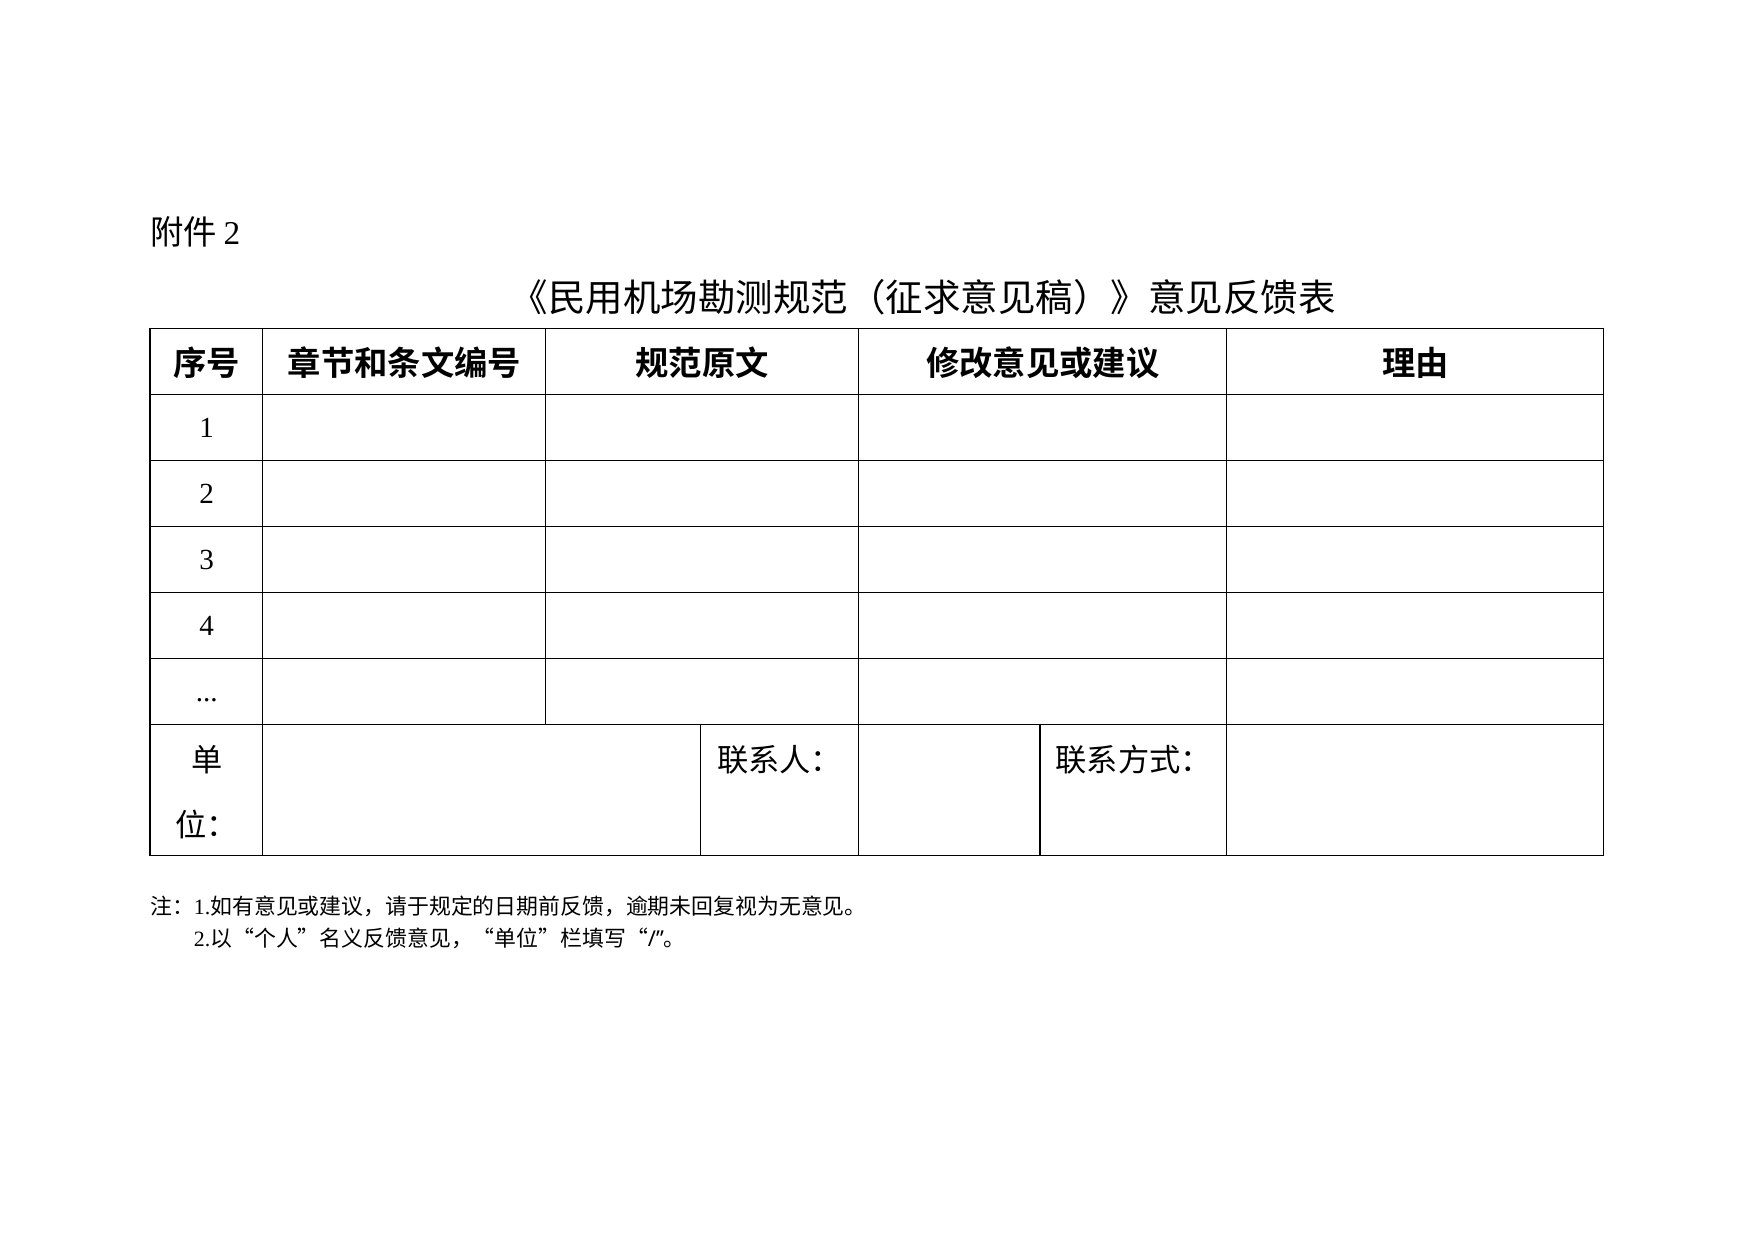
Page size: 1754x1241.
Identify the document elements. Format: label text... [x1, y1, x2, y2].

table_header 序号 [151, 329, 262, 394]
table_cell 2 [151, 461, 262, 526]
text 《民用机场勘测规范（征求意见稿）》意见反馈表 [150, 263, 1604, 328]
table_cell [1227, 725, 1603, 855]
table_cell [263, 659, 545, 724]
table_header 章节和条文编号 [263, 329, 545, 394]
table_cell [859, 725, 1039, 855]
table_cell [1227, 461, 1603, 526]
table_cell [859, 527, 1226, 592]
table_cell 4 [151, 593, 262, 658]
table_header 修改意见或建议 [859, 329, 1226, 394]
text 附件2 [150, 198, 1604, 263]
table_cell [263, 527, 545, 592]
table_cell [263, 725, 700, 855]
table_cell [1227, 593, 1603, 658]
table_cell [859, 395, 1226, 460]
table_cell [546, 593, 858, 658]
table_cell [1227, 395, 1603, 460]
text 2.以“个人”名义反馈意见，“单位”栏填写“/”。 [150, 921, 1604, 953]
table_cell [263, 593, 545, 658]
table_cell 3 [151, 527, 262, 592]
table_cell [546, 461, 858, 526]
table_cell [1227, 527, 1603, 592]
table_cell [859, 593, 1226, 658]
table_cell [263, 395, 545, 460]
table_cell 联系方式： [1041, 725, 1226, 855]
table_cell [263, 461, 545, 526]
table_cell [546, 395, 858, 460]
table_cell [1227, 659, 1603, 724]
table_cell [859, 461, 1226, 526]
table_cell ... [151, 659, 262, 724]
table_header 理由 [1227, 329, 1603, 394]
table_cell 联系人： [701, 725, 858, 855]
text 注：1.如有意见或建议，请于规定的日期前反馈，逾期未回复视为无意见。 [150, 888, 1604, 921]
table_cell 单位： [151, 725, 262, 855]
table_cell [546, 659, 858, 724]
table_cell 1 [151, 395, 262, 460]
table_cell [546, 527, 858, 592]
table_header 规范原文 [546, 329, 858, 394]
table_cell [859, 659, 1226, 724]
